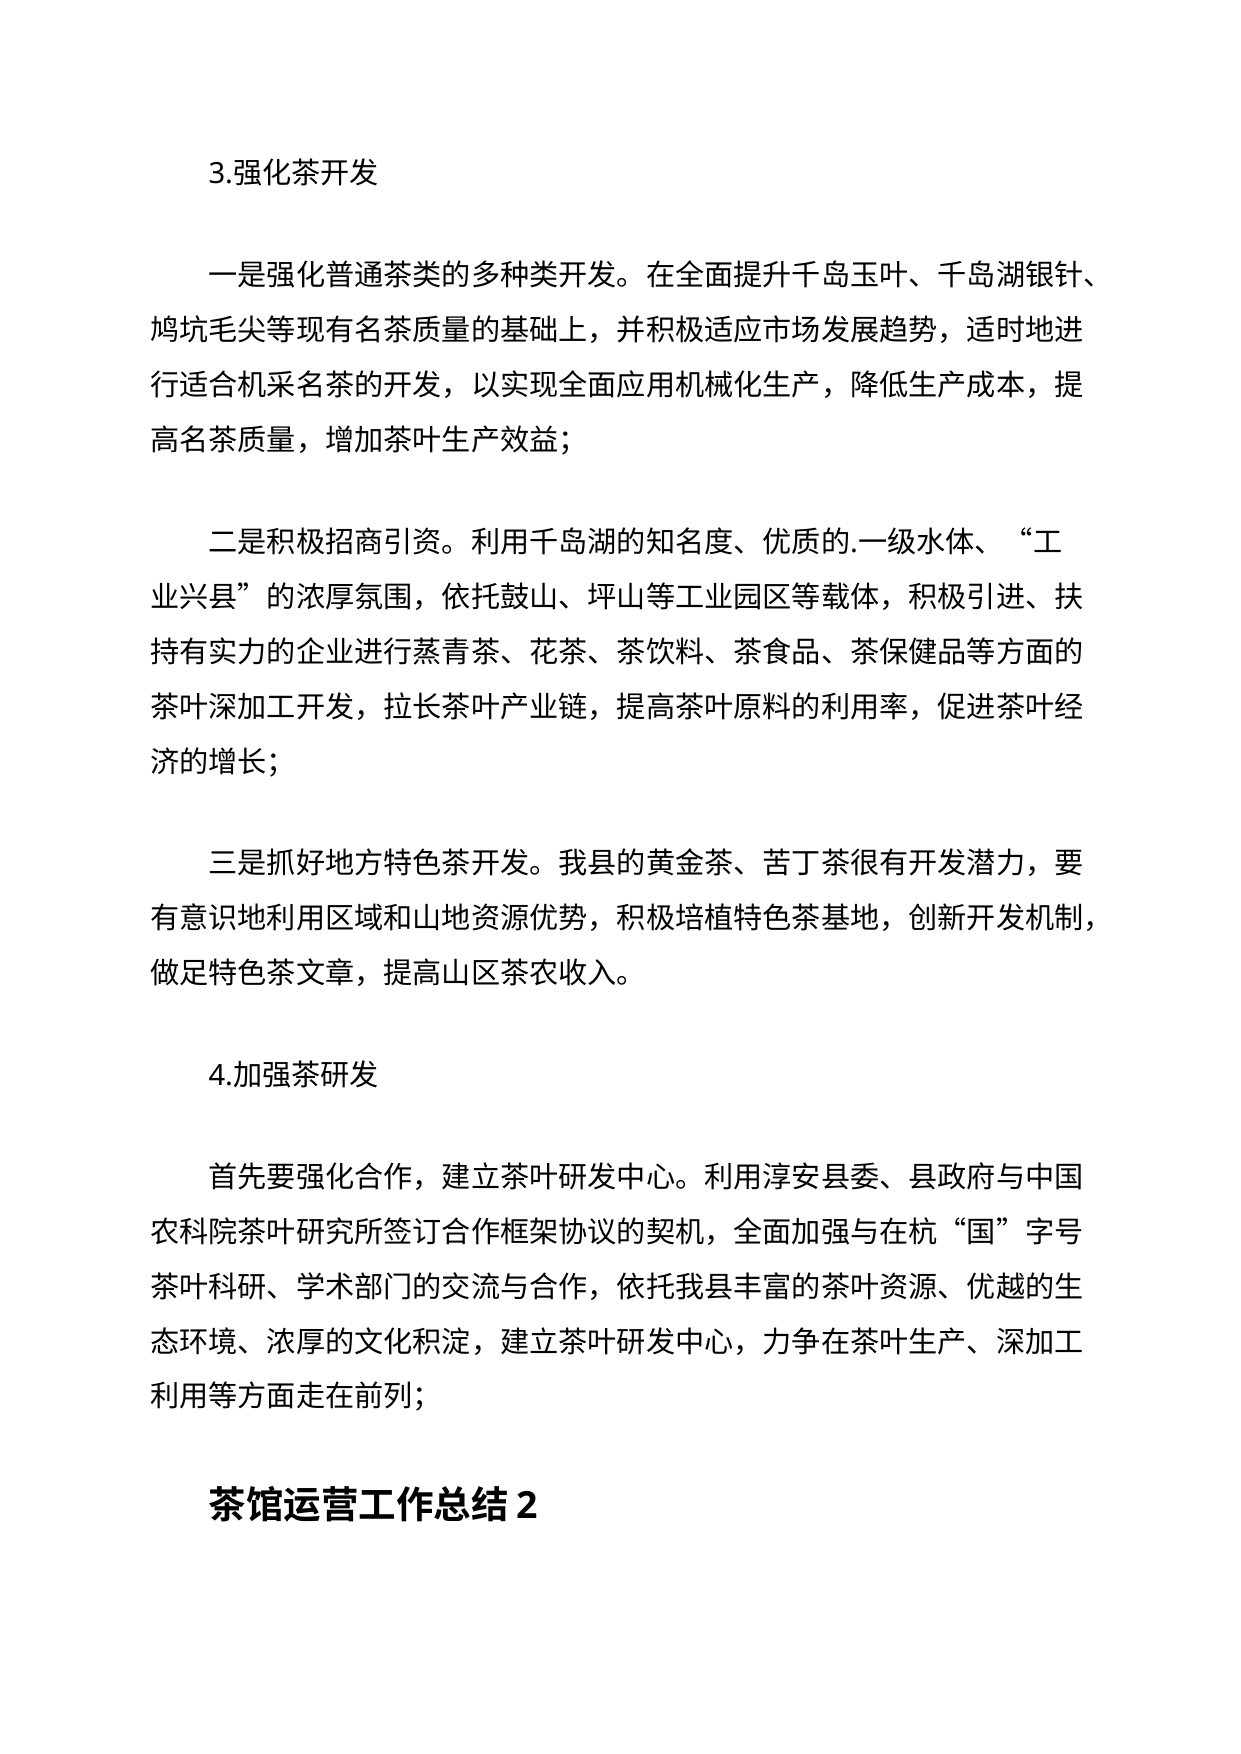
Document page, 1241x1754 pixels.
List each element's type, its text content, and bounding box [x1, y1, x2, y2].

text 二是积极招商引资。利用千岛湖的知名度、优质的.一级水体、“工业兴县”的浓厚氛围，依托鼓山、坪山等工业园区等载体，积极引进、扶持有实力的企业进行蒸青茶、花茶、茶饮料、茶食品、茶保健品等方面的茶叶深加工开发，拉长茶叶产业链，提高茶叶原料的利用率，促进茶叶经济的增长； [150, 518, 1090, 780]
text 一是强化普通茶类的多种类开发。在全面提升千岛玉叶、千岛湖银针、鸠坑毛尖等现有名茶质量的基础上，并积极适应市场发展趋势，适时地进行适合机采名茶的开发，以实现全面应用机械化生产，降低生产成本，提高名茶质量，增加茶叶生产效益； [150, 252, 1090, 459]
text 首先要强化合作，建立茶叶研发中心。利用淳安县委、县政府与中国农科院茶叶研究所签订合作框架协议的契机，全面加强与在杭“国”字号茶叶科研、学术部门的交流与合作，依托我县丰富的茶叶资源、优越的生态环境、浓厚的文化积淀，建立茶叶研发中心，力争在茶叶生产、深加工利用等方面走在前列； [150, 1153, 1090, 1415]
text 4.加强茶研发 [150, 1051, 1090, 1094]
text 茶馆运营工作总结2 [150, 1475, 1090, 1529]
text 3.强化茶开发 [150, 150, 1090, 192]
text 三是抓好地方特色茶开发。我县的黄金茶、苦丁茶很有开发潜力，要有意识地利用区域和山地资源优势，积极培植特色茶基地，创新开发机制，做足特色茶文章，提高山区茶农收入。 [150, 840, 1090, 992]
